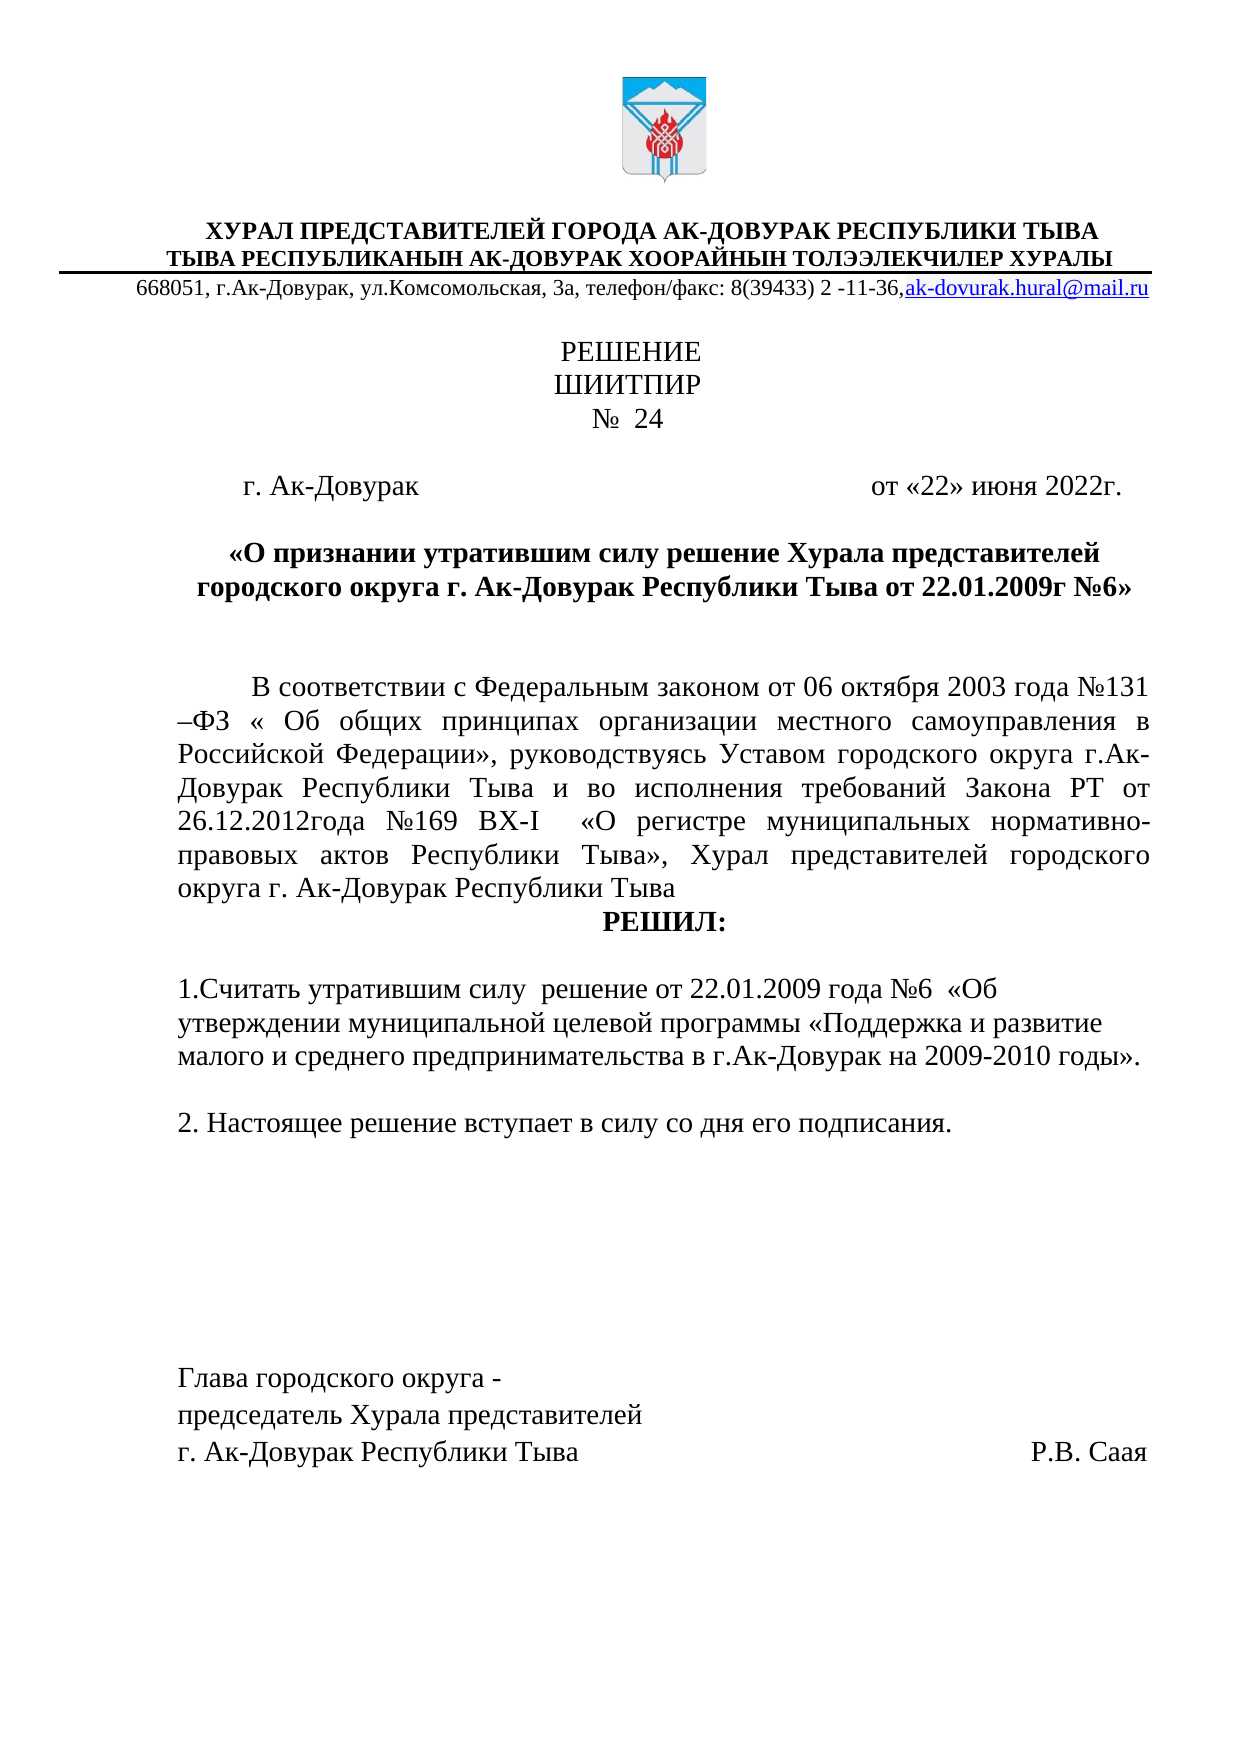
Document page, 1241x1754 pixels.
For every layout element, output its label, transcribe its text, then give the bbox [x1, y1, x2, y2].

picture [622, 77, 707, 183]
text 668051, г.Ак-Довурак, ул.Комсомольская, 3а, телефон/факс: 8(39433) 2 -11-36,ak-dovurak.hural@mail.ru [59, 274, 905, 300]
text Глава городского округа - [177, 1360, 1152, 1394]
text г. Ак-Довурак Республики Тыва Р.В. Саая [177, 1434, 1152, 1467]
text ХУРАЛ ПРЕДСТАВИТЕЛЕЙ ГОРОДА АК-ДОВУРАК РЕСПУБЛИКИ ТЫВА [59, 216, 1152, 244]
text № 24 [74, 401, 1152, 434]
text «О признании утратившим силу решение Хурала представителей городского округа г. Ак-Довурак Республики Тыва от 22.01.2009г №6» [177, 535, 1152, 602]
text председатель Хурала представителей [177, 1397, 1152, 1431]
text ТЫВА РЕСПУБЛИКАНЫН АК-ДОВУРАК ХООРАЙНЫН ТОЛЭЭЛЕКЧИЛЕР ХУРАЛЫ [59, 244, 1152, 271]
text 1.Считать утратившим силу решение от 22.01.2009 года №6 «Об утверждении муниципальной целевой программы «Поддержка и развитие малого и среднего предпринимательства в г.Ак-Довурак на 2009-2010 годы». [177, 971, 1152, 1072]
text В соответствии с Федеральным законом от 06 октября 2003 года №131 –ФЗ « Об общих принципах организации местного самоуправления в Российской Федерации», руководствуясь Уставом городского округа г.Ак-Довурак Республики Тыва и во исполнения требований Закона РТ от 26.12.2012года №169 ВХ-I «О регистре муниципальных нормативно-правовых актов Республики Тыва», Хурал представителей городского округа г. Ак-Довурак Республики Тыва [177, 669, 1152, 904]
text РЕШЕНИЕ [74, 334, 1152, 367]
text ШИИТПИР [74, 367, 1152, 401]
text г. Ак-Довурак от «22» июня 2022г. [177, 468, 1152, 502]
text РЕШИЛ: [177, 904, 1152, 938]
text 2. Настоящее решение вступает в силу со дня его подписания. [177, 1105, 1152, 1139]
